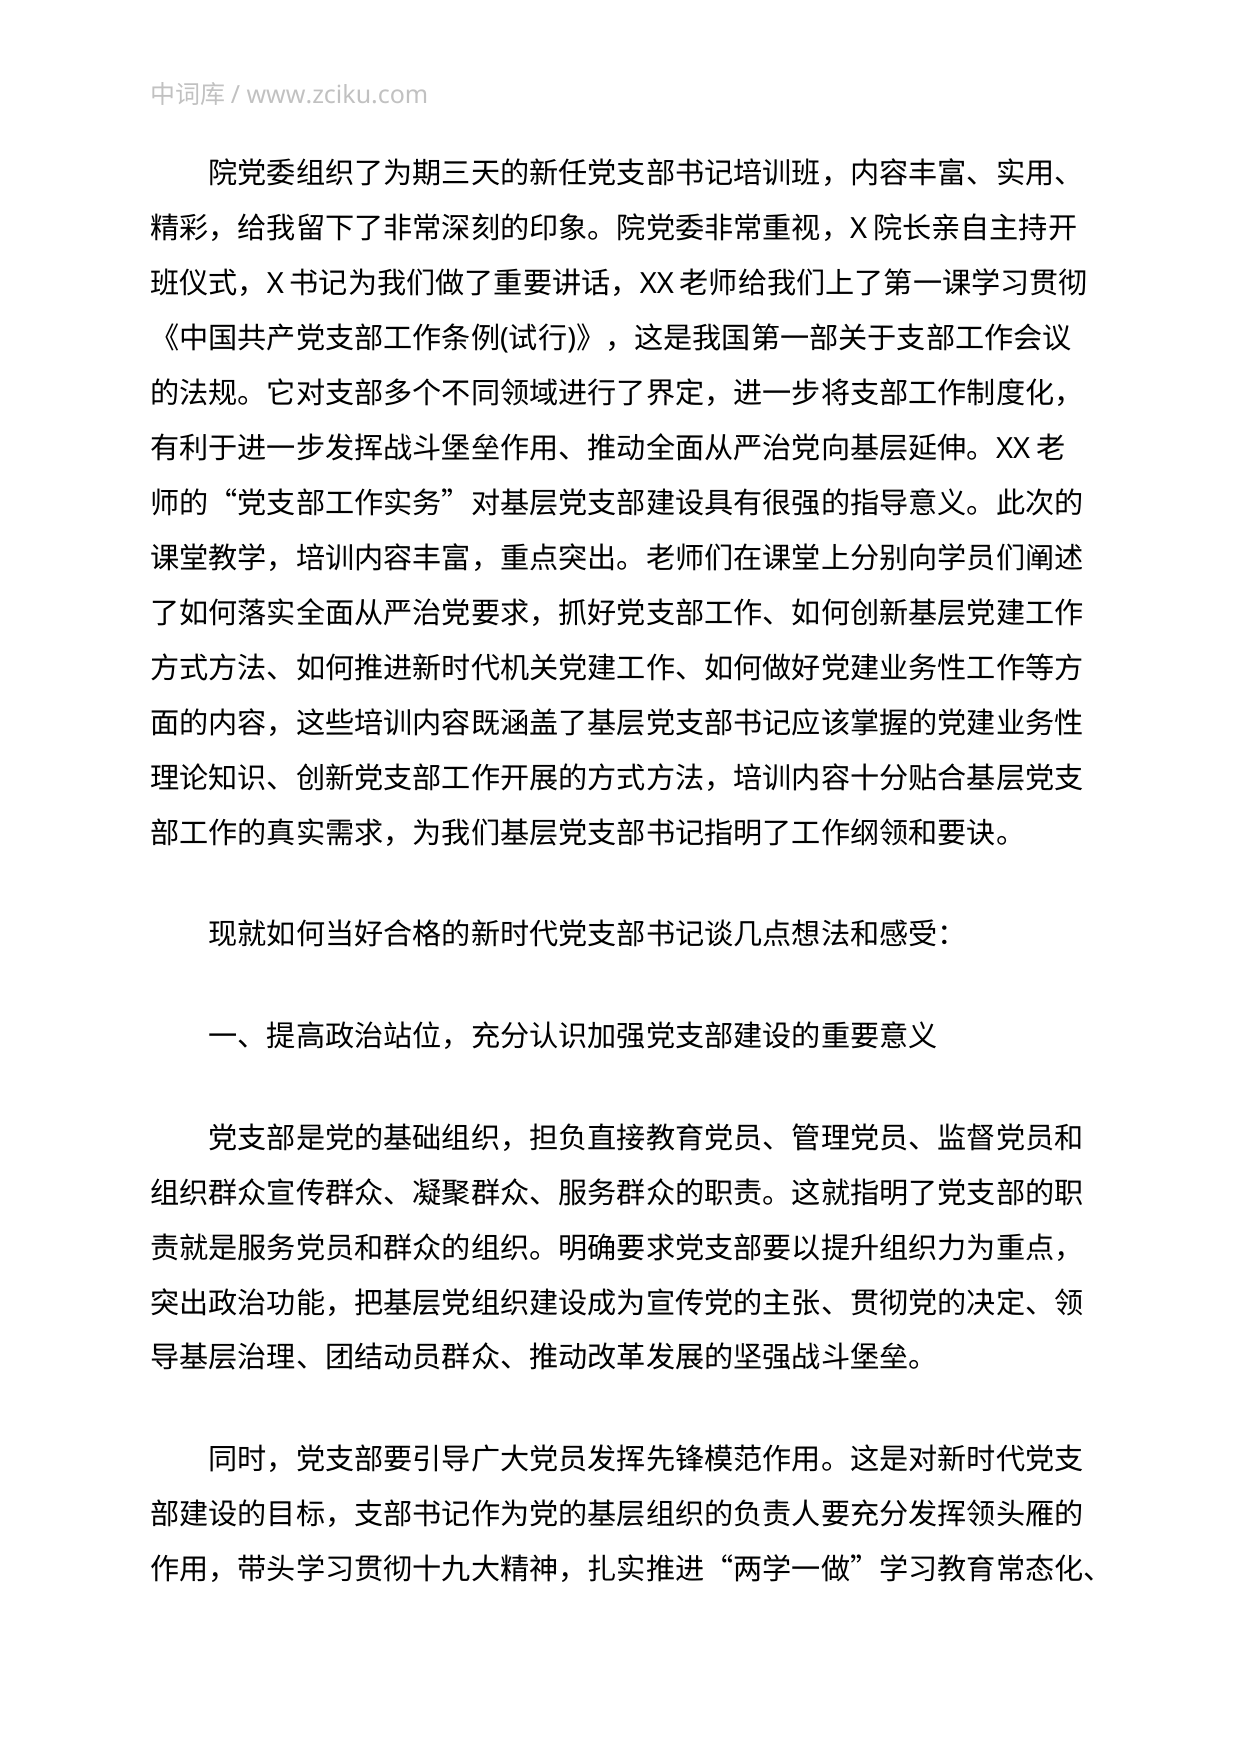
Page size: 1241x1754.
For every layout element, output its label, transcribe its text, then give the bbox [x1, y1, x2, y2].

text 一、提高政治站位，充分认识加强党支部建设的重要意义 [150, 1013, 1090, 1055]
text 现就如何当好合格的新时代党支部书记谈几点想法和感受： [150, 911, 1090, 953]
text 党支部是党的基础组织，担负直接教育党员、管理党员、监督党员和组织群众宣传群众、凝聚群众、服务群众的职责。这就指明了党支部的职责就是服务党员和群众的组织。明确要求党支部要以提升组织力为重点，突出政治功能，把基层党组织建设成为宣传党的主张、贯彻党的决定、领导基层治理、团结动员群众、推动改革发展的坚强战斗堡垒。 [150, 1114, 1090, 1376]
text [150, 1436, 1090, 1588]
text 院党委组织了为期三天的新任党支部书记培训班，内容丰富、实用、精彩，给我留下了非常深刻的印象。院党委非常重视，X院长亲自主持开班仪式，X书记为我们做了重要讲话，XX老师给我们上了第一课学习贯彻《中国共产党支部工作条例(试行)》，这是我国第一部关于支部工作会议的法规。它对支部多个不同领域进行了界定，进一步将支部工作制度化，有利于进一步发挥战斗堡垒作用、推动全面从严治党向基层延伸。XX老师的“党支部工作实务”对基层党支部建设具有很强的指导意义。此次的课堂教学，培训内容丰富，重点突出。老师们在课堂上分别向学员们阐述了如何落实全面从严治党要求，抓好党支部工作、如何创新基层党建工作方式方法、如何推进新时代机关党建工作、如何做好党建业务性工作等方面的内容，这些培训内容既涵盖了基层党支部书记应该掌握的党建业务性理论知识、创新党支部工作开展的方式方法，培训内容十分贴合基层党支部工作的真实需求，为我们基层党支部书记指明了工作纲领和要诀。 [150, 150, 1090, 851]
